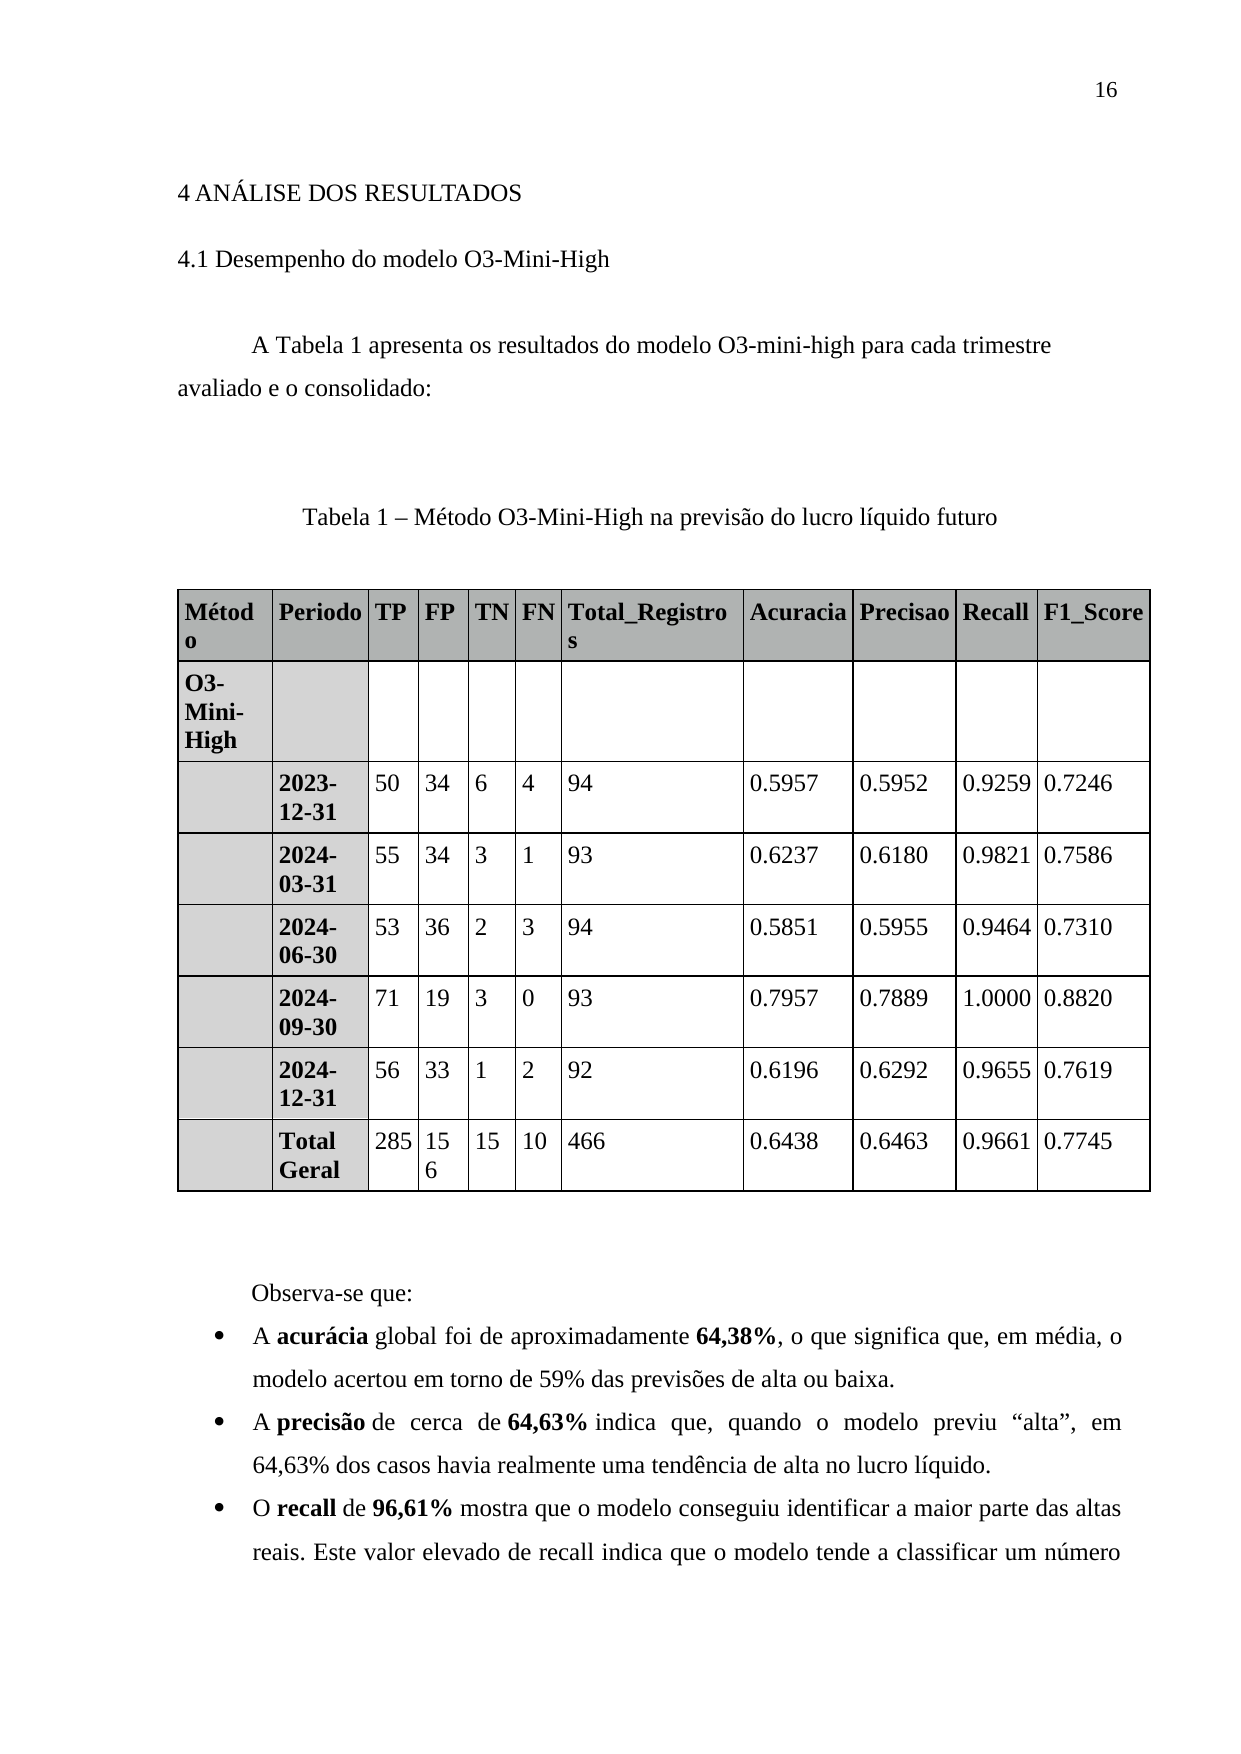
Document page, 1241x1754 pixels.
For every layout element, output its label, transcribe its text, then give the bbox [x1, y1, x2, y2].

table_cell 0.5957 [744, 762, 852, 832]
table_cell 0.9661 [957, 1120, 1037, 1190]
table_header TN [469, 590, 515, 660]
table_cell 0.9821 [957, 834, 1037, 904]
table_cell 2 [469, 905, 515, 975]
table_cell 0.7889 [854, 977, 955, 1047]
table_cell 0.6180 [854, 834, 955, 904]
table_cell [369, 662, 418, 761]
table_header Recall [957, 590, 1037, 660]
table_cell 10 [516, 1120, 561, 1190]
table_cell 0.9259 [957, 762, 1037, 832]
table_header Acuracia [744, 590, 852, 660]
table_cell [854, 662, 955, 761]
table_cell 0.7619 [1038, 1048, 1149, 1118]
table_header Precisao [854, 590, 955, 660]
table_cell 71 [369, 977, 418, 1047]
table_cell 34 [419, 762, 468, 832]
table_cell 3 [516, 905, 561, 975]
table_cell [273, 662, 368, 761]
table_cell 1 [469, 1048, 515, 1118]
table_cell 0.7957 [744, 977, 852, 1047]
table_cell 2024-03-31 [273, 834, 368, 904]
subtitle 4 ANÁLISE DOS RESULTADOS [177, 178, 1122, 207]
table_cell 94 [562, 905, 743, 975]
table_header Total_Registros [562, 590, 743, 660]
table_cell 33 [419, 1048, 468, 1118]
table_cell [179, 762, 272, 832]
table_cell 0.5955 [854, 905, 955, 975]
table_cell Total Geral [273, 1120, 368, 1190]
table_cell [562, 662, 743, 761]
table_cell 0.7310 [1038, 905, 1149, 975]
table_cell 3 [469, 834, 515, 904]
table_cell [744, 662, 852, 761]
subtitle 4.1 Desempenho do modelo O3-Mini-High [177, 244, 1122, 273]
table_cell 0.5851 [744, 905, 852, 975]
table_cell [1038, 662, 1149, 761]
table_cell 93 [562, 977, 743, 1047]
table_cell 2024-12-31 [273, 1048, 368, 1118]
table_cell 2 [516, 1048, 561, 1118]
table_cell 93 [562, 834, 743, 904]
table_cell 0 [516, 977, 561, 1047]
table_cell 0.6463 [854, 1120, 955, 1190]
table_cell 50 [369, 762, 418, 832]
list A precisão de cerca de 64,63% indica que, quando o modelo previu “alta”, em 64,63% dos casos havia realmente uma tendência de alta no lucro líquido. [215, 1407, 1122, 1479]
table_cell [469, 662, 515, 761]
table_cell 94 [562, 762, 743, 832]
table_cell 6 [469, 762, 515, 832]
table_cell 19 [419, 977, 468, 1047]
table_cell 55 [369, 834, 418, 904]
table_cell 2024-06-30 [273, 905, 368, 975]
table_header TP [369, 590, 418, 660]
table_cell [179, 834, 272, 904]
text A Tabela 1 apresenta os resultados do modelo O3-mini-high para cada trimestre avaliado e o consolidado: [177, 330, 1122, 402]
table_cell 0.6292 [854, 1048, 955, 1118]
table_cell 0.6237 [744, 834, 852, 904]
table_cell [179, 905, 272, 975]
table_cell [516, 662, 561, 761]
table_cell 0.6438 [744, 1120, 852, 1190]
table_cell [179, 1048, 272, 1118]
table_header F1_Score [1038, 590, 1149, 660]
table_cell 466 [562, 1120, 743, 1190]
table_cell 4 [516, 762, 561, 832]
table_header FP [419, 590, 468, 660]
table_cell 0.5952 [854, 762, 955, 832]
table_cell 0.8820 [1038, 977, 1149, 1047]
table_cell 2024-09-30 [273, 977, 368, 1047]
table_cell 1.0000 [957, 977, 1037, 1047]
table_cell 36 [419, 905, 468, 975]
table_cell 285 [369, 1120, 418, 1190]
table_cell 0.7246 [1038, 762, 1149, 832]
table_cell 53 [369, 905, 418, 975]
table_cell 15 [469, 1120, 515, 1190]
table_cell 56 [369, 1048, 418, 1118]
table_header Periodo [273, 590, 368, 660]
table_cell [957, 662, 1037, 761]
table_cell 0.9464 [957, 905, 1037, 975]
table_cell 2023-12-31 [273, 762, 368, 832]
table_cell 34 [419, 834, 468, 904]
table_cell 3 [469, 977, 515, 1047]
table_cell [179, 1120, 272, 1190]
table_cell [179, 977, 272, 1047]
table_cell 0.9655 [957, 1048, 1037, 1118]
table_header Método [179, 590, 272, 660]
table_cell 0.6196 [744, 1048, 852, 1118]
text Observa-se que: [177, 1278, 1122, 1307]
table_cell O3-Mini-High [179, 662, 272, 761]
text Tabela 1 – Método O3-Mini-High na previsão do lucro líquido futuro [177, 502, 1122, 531]
table_cell 156 [419, 1120, 468, 1190]
table_cell 0.7586 [1038, 834, 1149, 904]
table_header FN [516, 590, 561, 660]
list A acurácia global foi de aproximadamente 64,38%, o que significa que, em média, o modelo acertou em torno de 59% das previsões de alta ou baixa. [215, 1321, 1122, 1393]
table_cell 1 [516, 834, 561, 904]
table_cell [419, 662, 468, 761]
table_cell 92 [562, 1048, 743, 1118]
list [215, 1493, 1122, 1565]
table_cell 0.7745 [1038, 1120, 1149, 1190]
